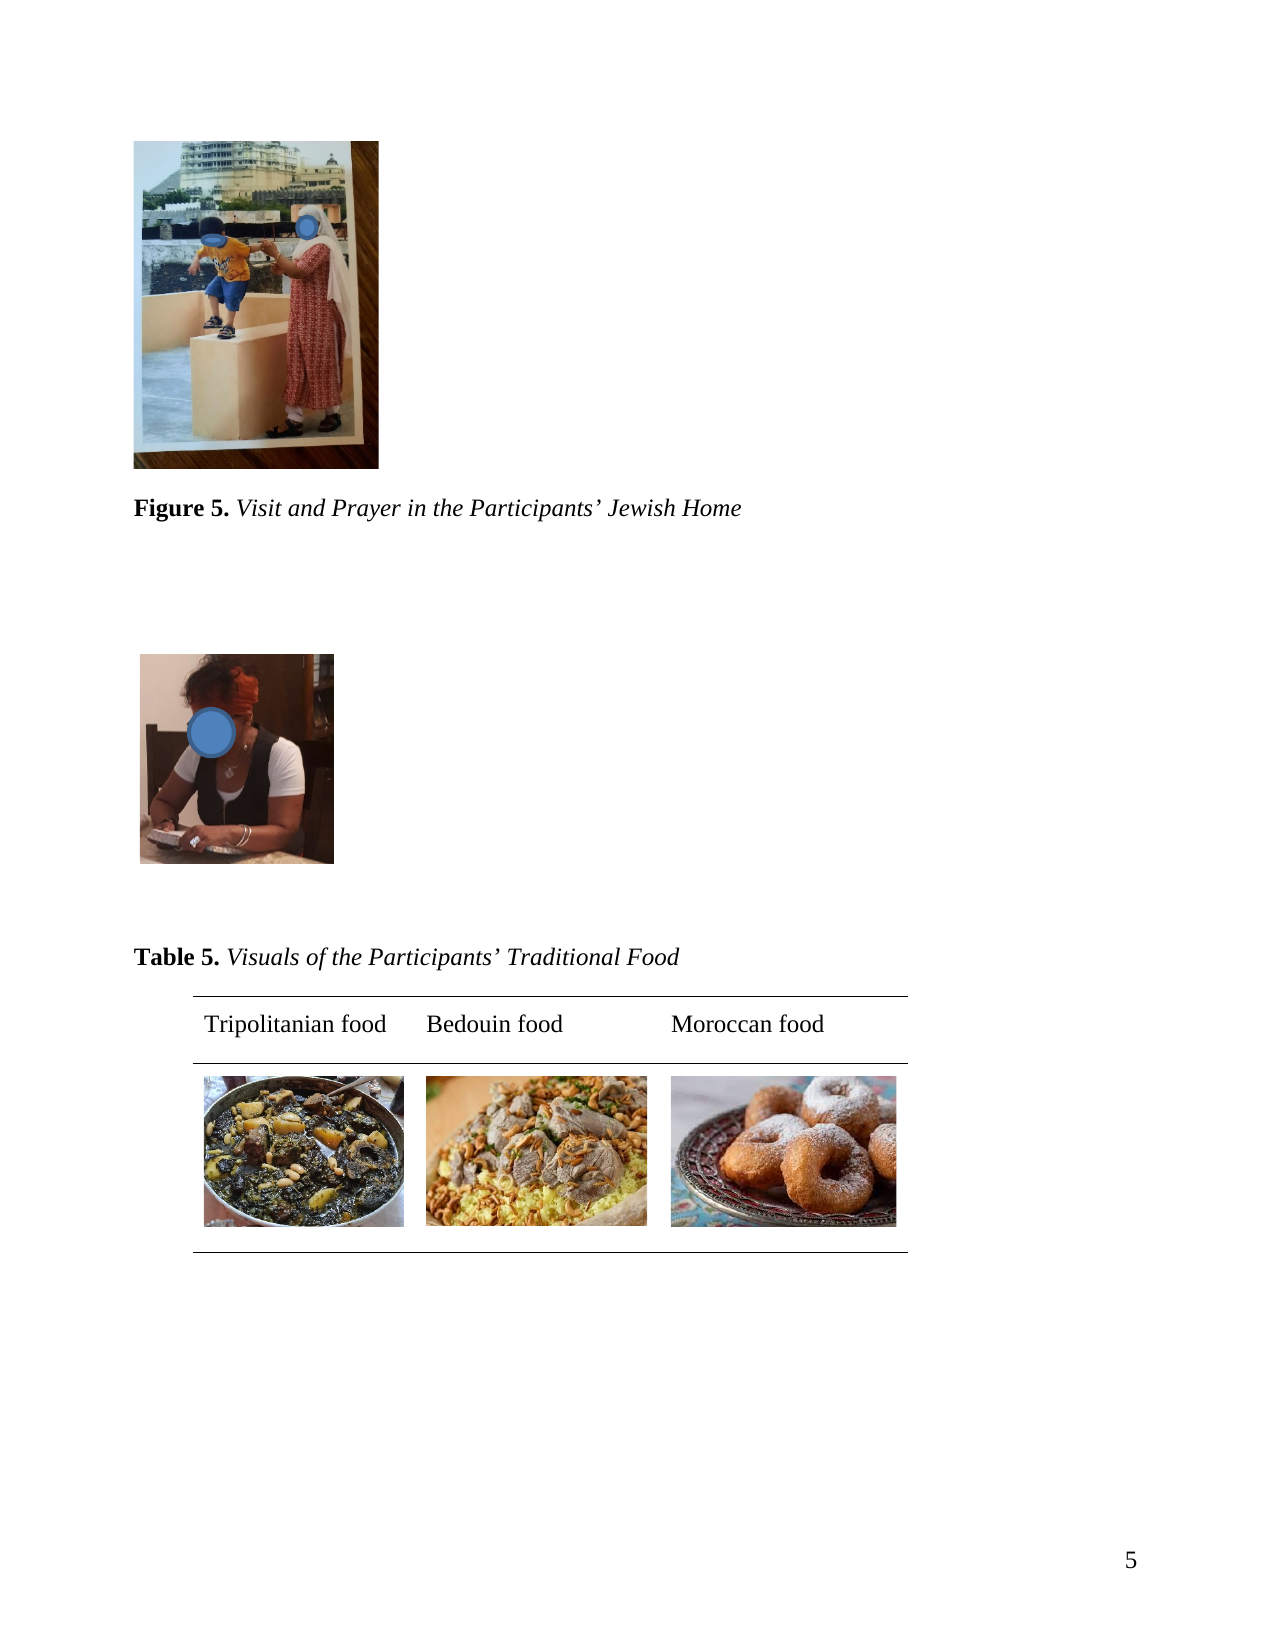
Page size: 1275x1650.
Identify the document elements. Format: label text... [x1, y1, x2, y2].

table_header Tripolitanian food [193, 997, 415, 1063]
table_header Bedouin food [415, 997, 659, 1063]
table_header Moroccan food [660, 997, 907, 1063]
table_cell [660, 1064, 907, 1252]
text Figure 5. Visit and Prayer in the Participants’ Jewish Home [133, 493, 1152, 522]
picture [139, 654, 334, 864]
table_cell [415, 1064, 659, 1252]
picture [133, 141, 379, 469]
picture [670, 1076, 897, 1227]
picture [426, 1076, 648, 1226]
table_cell [193, 1064, 415, 1252]
picture [203, 1076, 404, 1227]
text Table 5. Visuals of the Participants’ Traditional Food [133, 942, 1152, 971]
